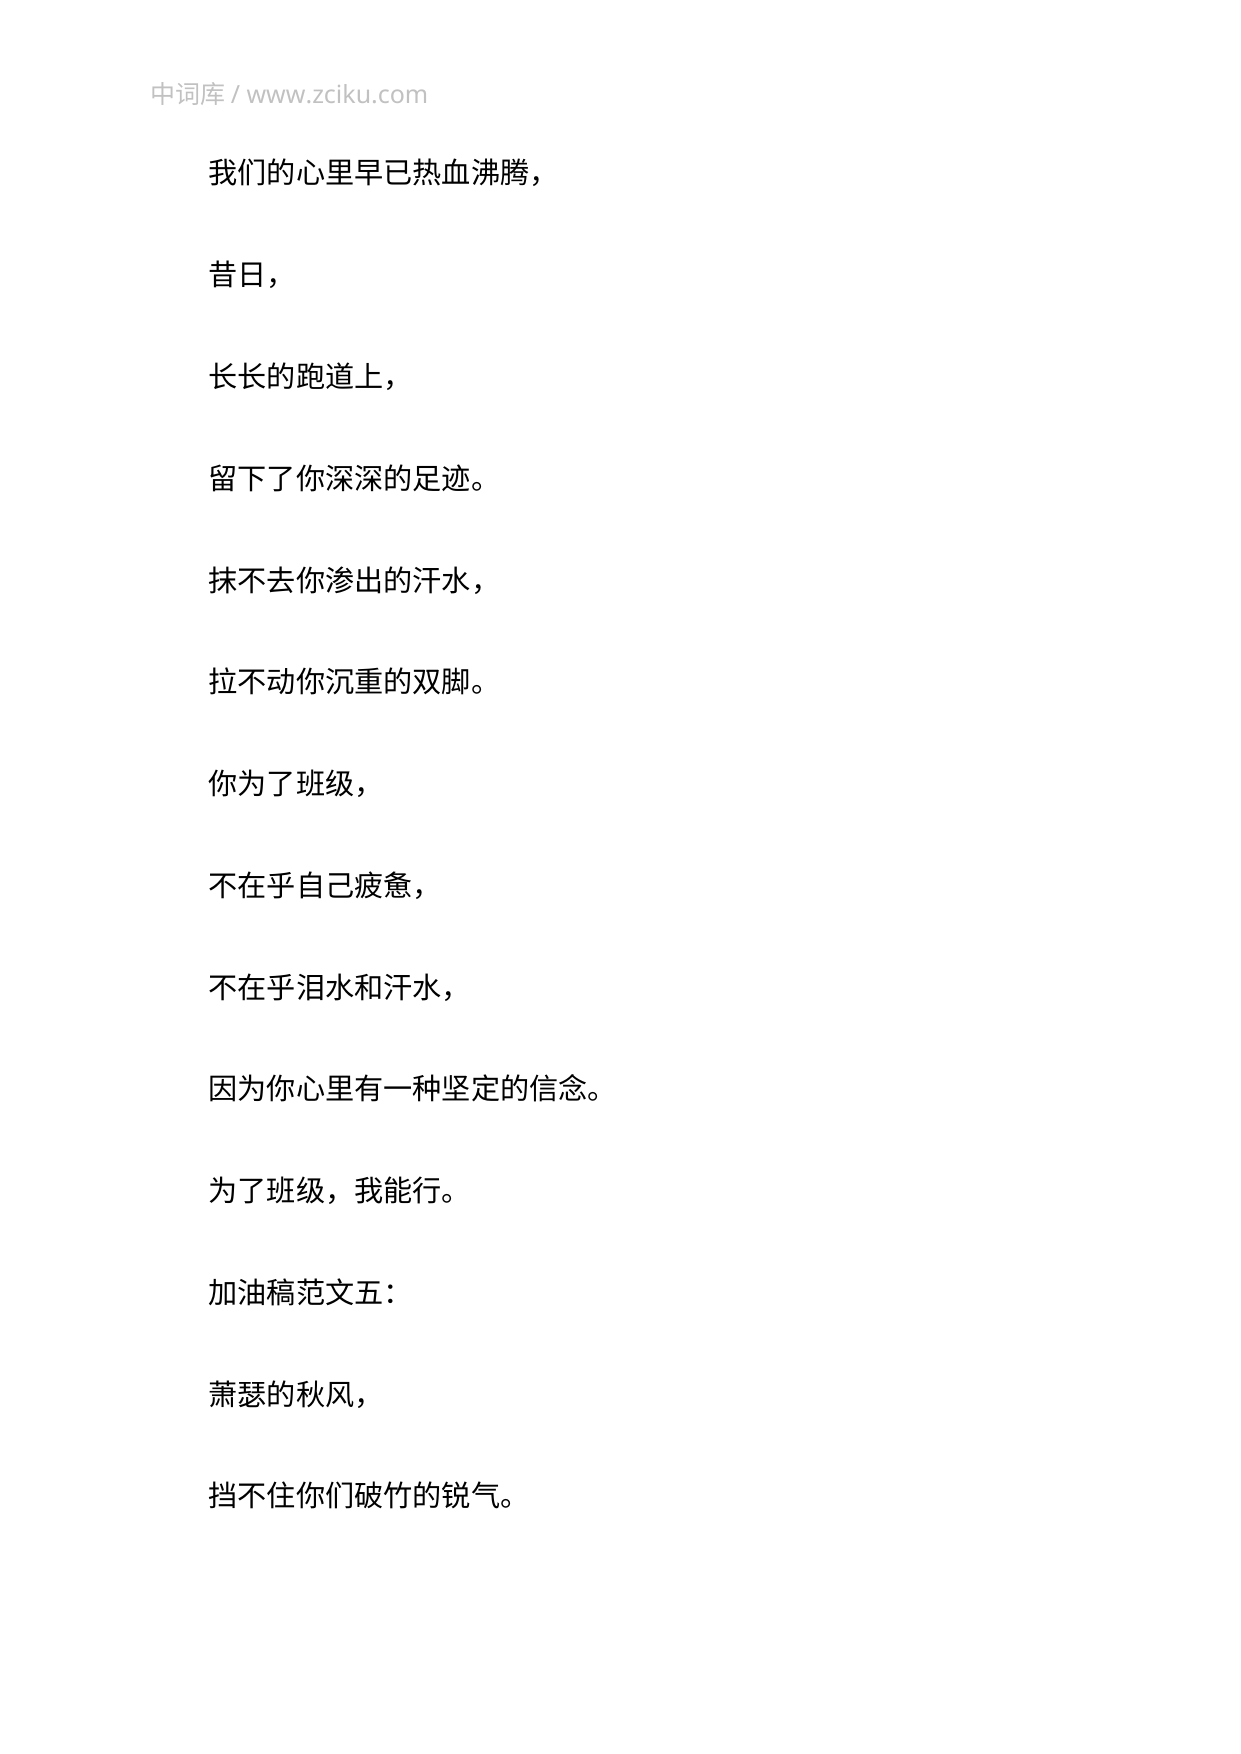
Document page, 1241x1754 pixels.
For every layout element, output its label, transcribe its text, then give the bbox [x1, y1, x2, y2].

text 挡不住你们破竹的锐气。 [150, 1473, 1090, 1515]
text 抹不去你渗出的汗水， [150, 557, 1090, 599]
text 留下了你深深的足迹。 [150, 455, 1090, 498]
text 拉不动你沉重的双脚。 [150, 659, 1090, 701]
text 长长的跑道上， [150, 353, 1090, 396]
text 你为了班级， [150, 761, 1090, 803]
text 为了班级，我能行。 [150, 1168, 1090, 1210]
text 昔日， [150, 252, 1090, 294]
text 加油稿范文五： [150, 1269, 1090, 1312]
text 我们的心里早已热血沸腾， [150, 150, 1090, 192]
text 不在乎自己疲惫， [150, 862, 1090, 905]
text 不在乎泪水和汗水， [150, 964, 1090, 1006]
text 因为你心里有一种坚定的信念。 [150, 1066, 1090, 1108]
text 萧瑟的秋风， [150, 1371, 1090, 1413]
